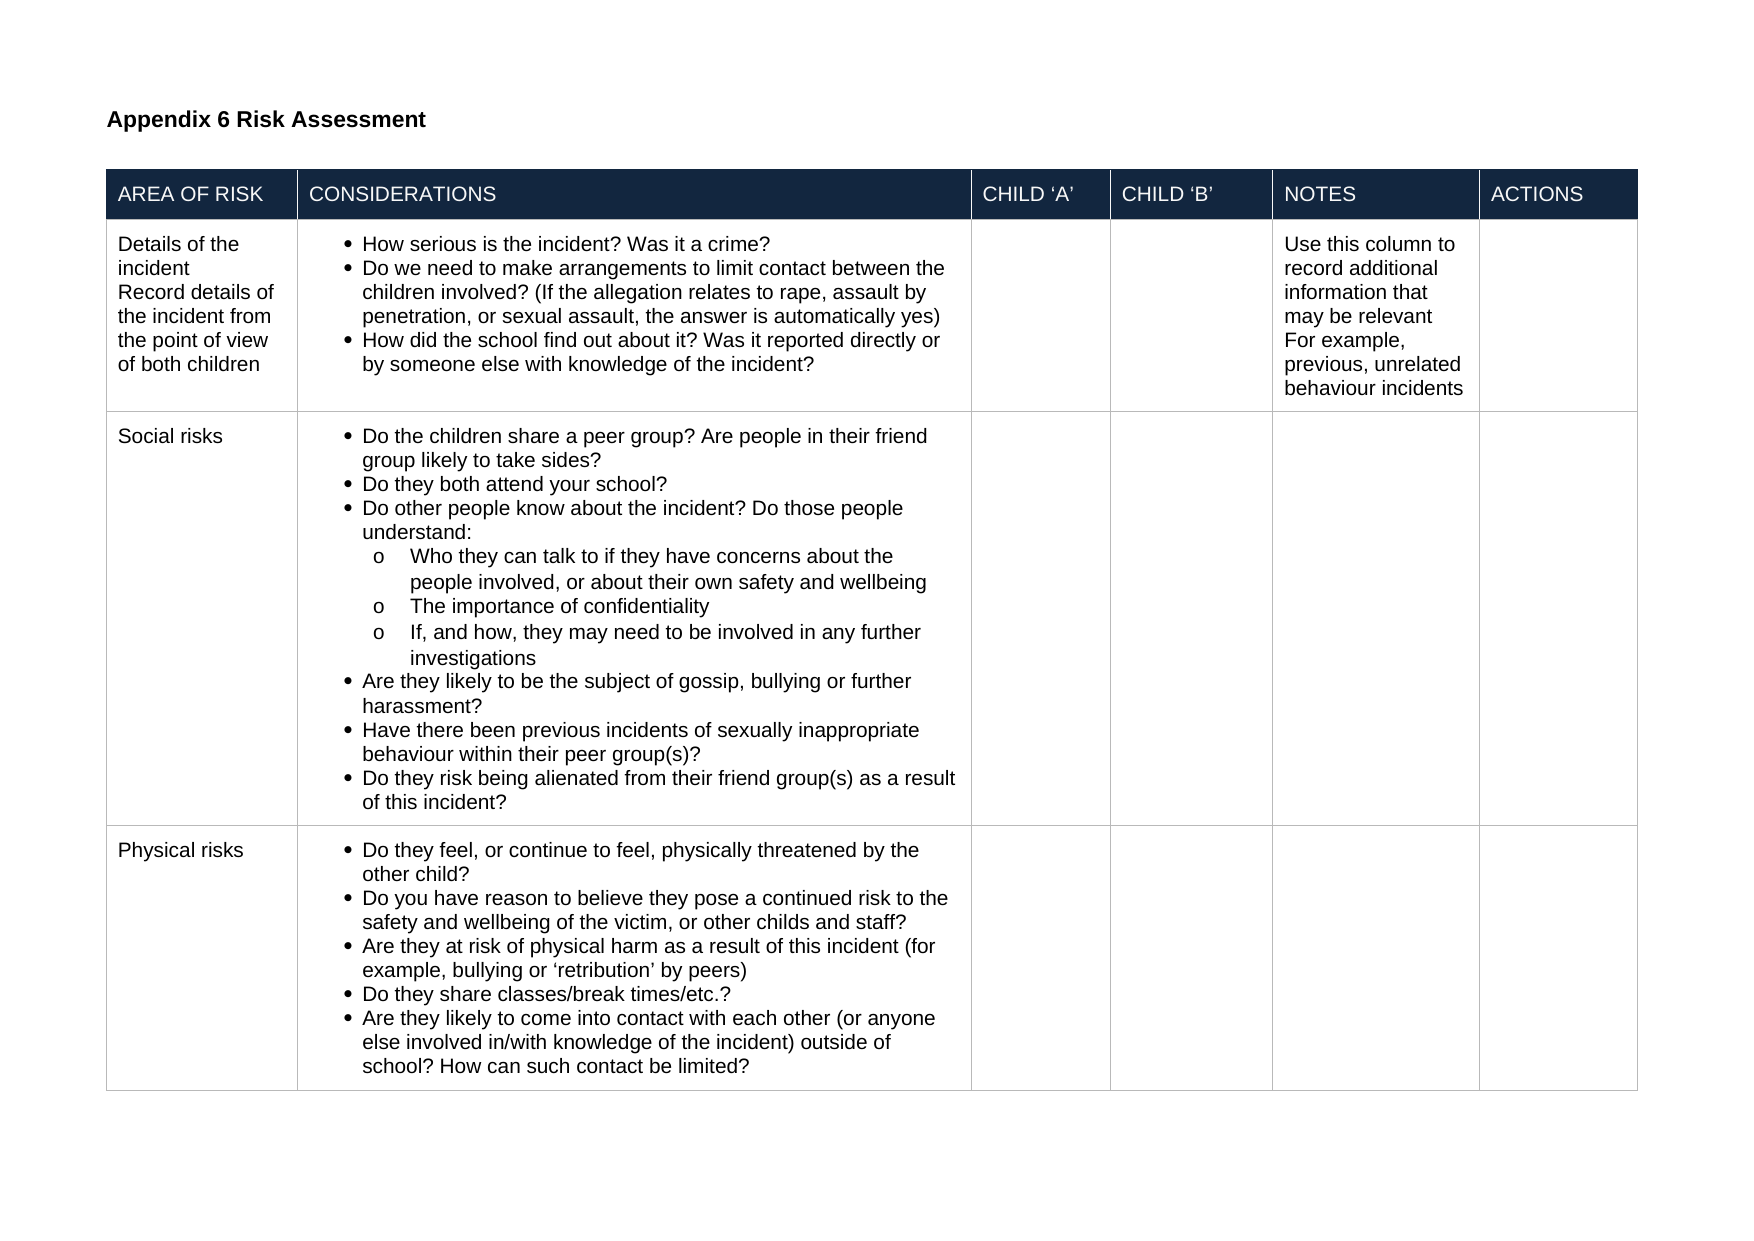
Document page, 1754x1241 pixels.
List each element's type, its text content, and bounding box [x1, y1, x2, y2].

table_cell [1480, 826, 1637, 1090]
table_header Child ‘b’ [1111, 170, 1272, 219]
table_header notes [1273, 170, 1479, 219]
table_cell [1480, 412, 1637, 825]
table_header actions [1480, 170, 1637, 219]
table_header area of risk [107, 170, 297, 219]
table_header Child ‘a’ [972, 170, 1110, 219]
table_cell [1111, 826, 1272, 1090]
table_cell [1111, 220, 1272, 411]
table_cell [1480, 220, 1637, 411]
text Appendix 6 Risk Assessment [106, 106, 1648, 133]
table_cell Details of the incident Record details of the incident from the point of view of both children [107, 220, 297, 411]
table_cell [972, 220, 1110, 411]
table_cell How serious is the incident? Was it a crime? Do we need to make arrangements to limit contact between the children involved? (If the allegation relates to rape, assault by penetration, or sexual assault, the answer is automatically yes) How did the school find out about it? Was it reported directly or by someone else with knowledge of the incident? [298, 220, 971, 411]
table_cell [972, 412, 1110, 825]
table_cell Social risks [107, 412, 297, 825]
table_cell [1273, 826, 1479, 1090]
table_cell Physical risks [107, 826, 297, 1090]
table_cell [1273, 412, 1479, 825]
table_cell Do the children share a peer group? Are people in their friend group likely to take sides? Do they both attend your school? Do other people know about the incident? Do those people understand: Who they can talk to if they have concerns about the people involved, or about their own safety and wellbeing The importance of confidentiality If, and how, they may need to be involved in any further investigations Are they likely to be the subject of gossip, bullying or further harassment? Have there been previous incidents of sexually inappropriate behaviour within their peer group(s)? Do they risk being alienated from their friend group(s) as a result of this incident? [298, 412, 971, 825]
table_cell [972, 826, 1110, 1090]
table_cell [1111, 412, 1272, 825]
table_cell Use this column to record additional information that may be relevant For example, previous, unrelated behaviour incidents [1273, 220, 1479, 411]
table_cell Do they feel, or continue to feel, physically threatened by the other child? Do you have reason to believe they pose a continued risk to the safety and wellbeing of the victim, or other childs and staff? Are they at risk of physical harm as a result of this incident (for example, bullying or ‘retribution’ by peers) Do they share classes/break times/etc.? Are they likely to come into contact with each other (or anyone else involved in/with knowledge of the incident) outside of school? How can such contact be limited? [298, 826, 971, 1090]
table_header considerations [298, 170, 971, 219]
